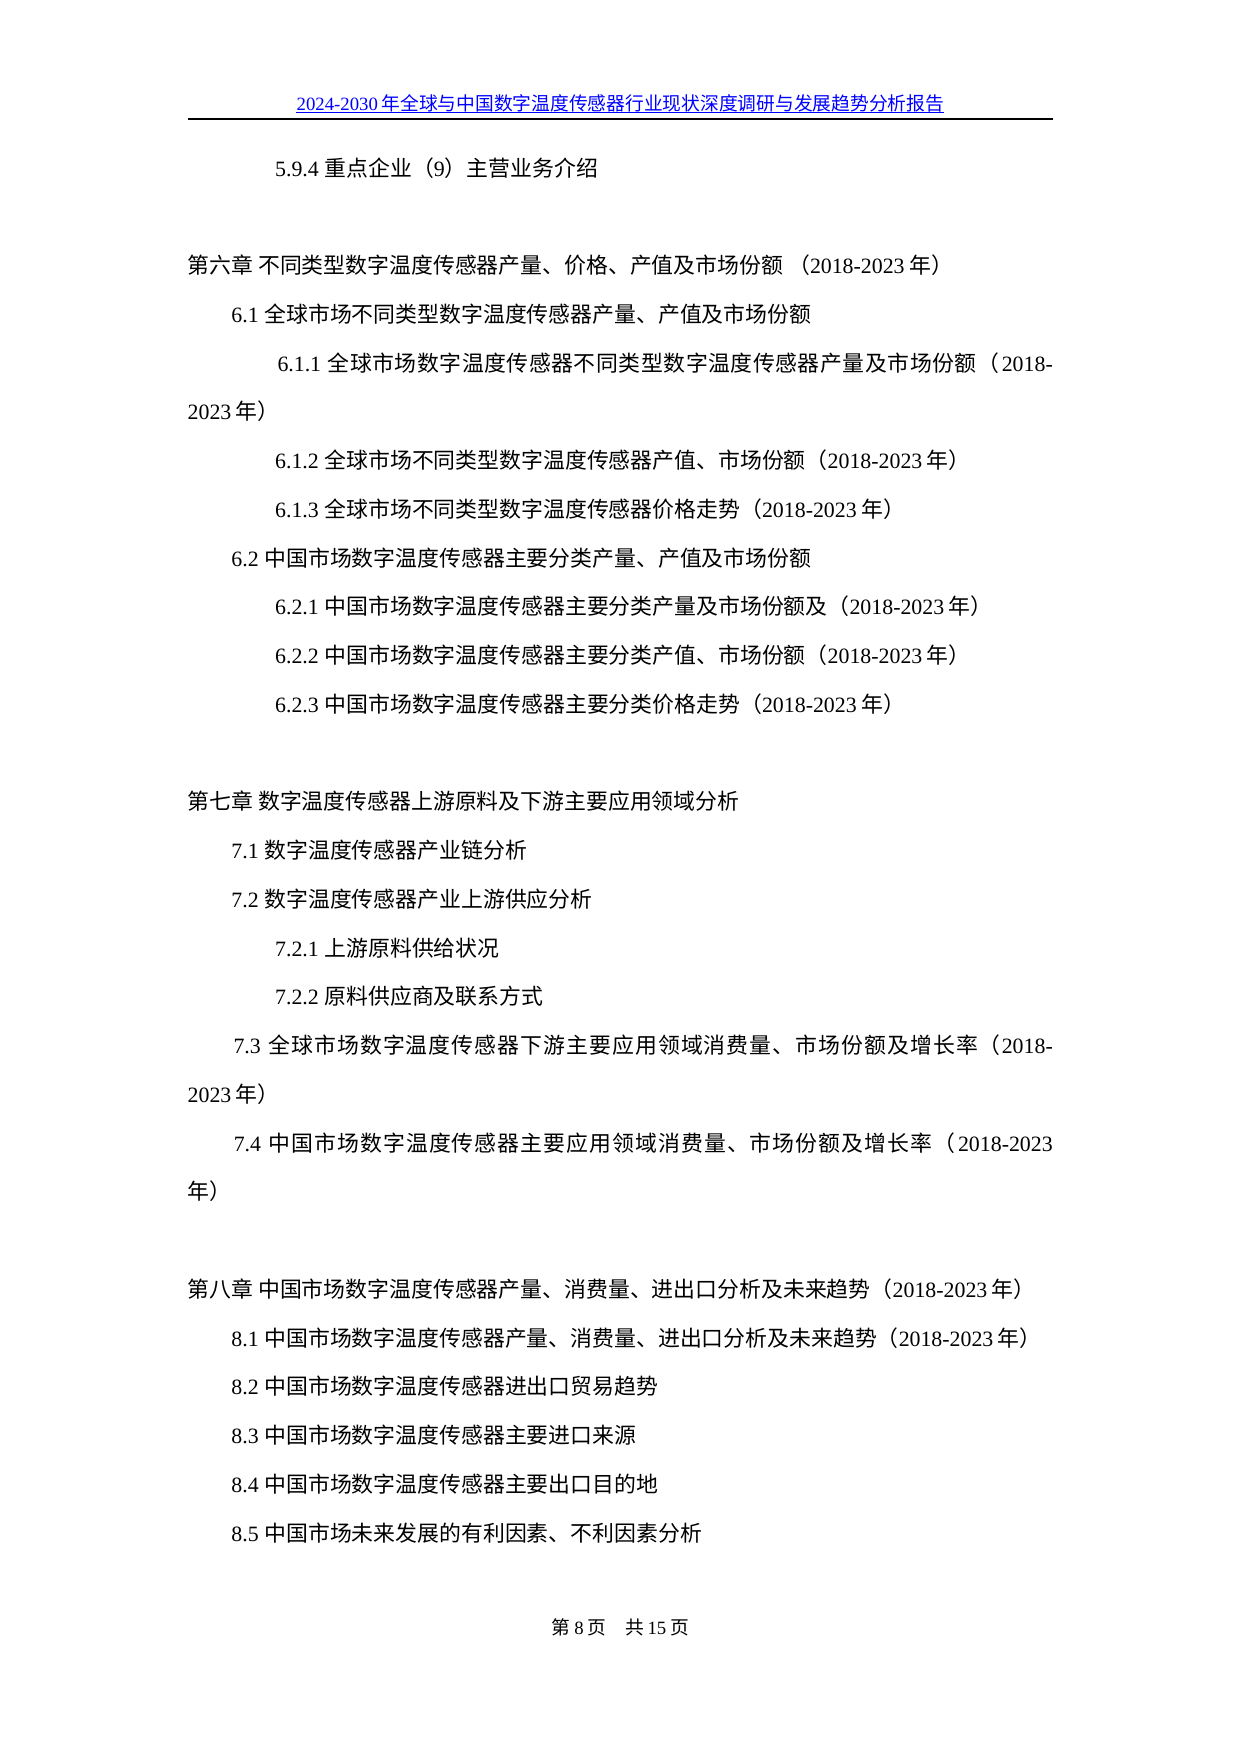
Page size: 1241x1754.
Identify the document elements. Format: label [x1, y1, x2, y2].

text [187, 150, 1053, 1548]
